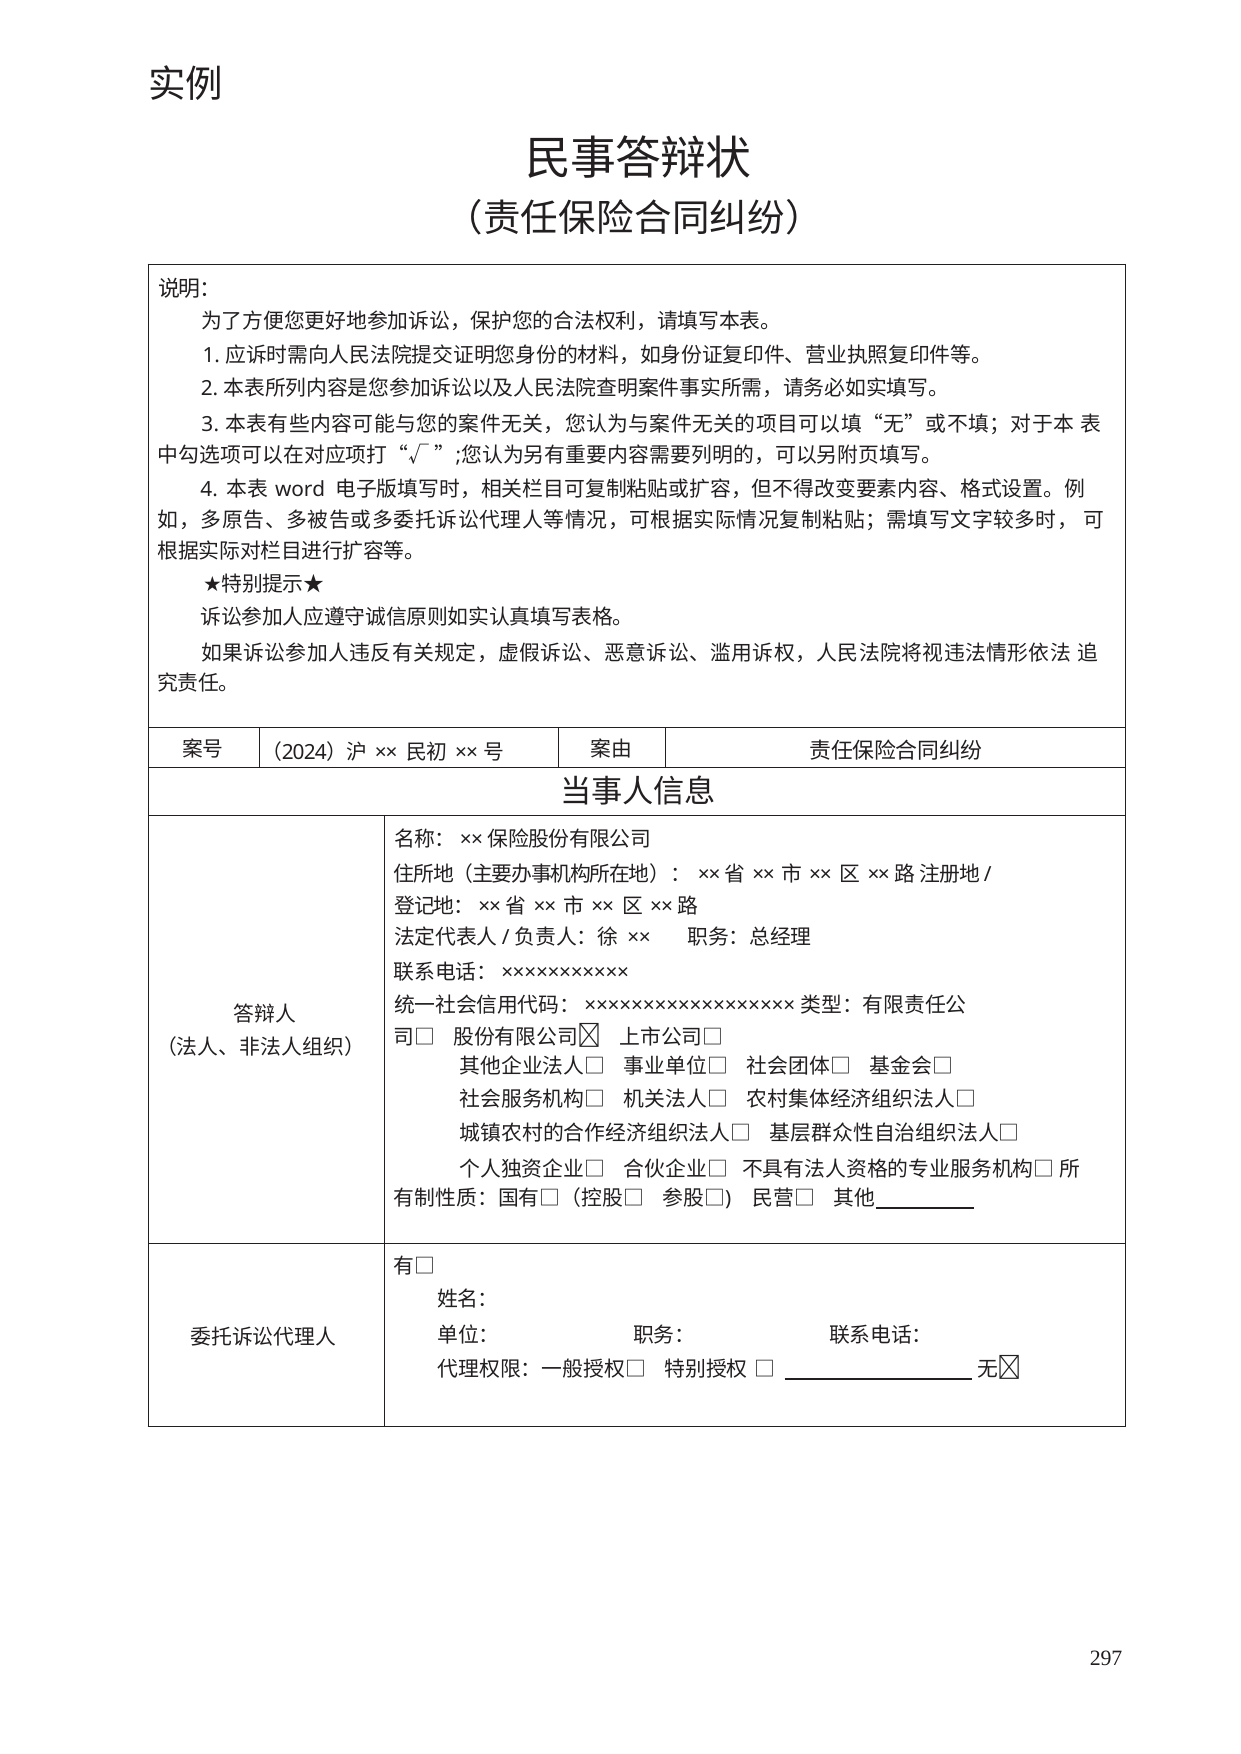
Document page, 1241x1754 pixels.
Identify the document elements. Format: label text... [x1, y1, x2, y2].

table_header 说明： 为了方便您更好地参加诉讼，保护您的合法权利，请填写本表。 1. 应诉时需向人民法院提交证明您身份的材料，如身份证复印件、营业执照复印件等。 2. 本表所列内容是您参加诉讼以及人民法院查明案件事实所需，请务必如实填写。 3. 本表有些内容可能与您的案件无关，您认为与案件无关的项目可以填“无”或不填；对于本 表中勾选项可以在对应项打“√ ”;您认为另有重要内容需要列明的，可以另附页填写。 4. 本表 word 电子版填写时，相关栏目可复制粘贴或扩容，但不得改变要素内容、格式设置。例 如，多原告、多被告或多委托诉讼代理人等情况，可根据实际情况复制粘贴；需填写文字较多时， 可根据实际对栏目进行扩容等。 ★特别提示★ 诉讼参加人应遵守诚信原则如实认真填写表格。 如果诉讼参加人违反有关规定，虚假诉讼、恶意诉讼、滥用诉权，人民法院将视违法情形依法 追究责任。 [149, 265, 1125, 727]
table_cell 答辩人 （法人、非法人组织） [149, 816, 384, 1243]
text 实例 [148, 56, 1126, 108]
table_cell 案由 [559, 728, 665, 766]
table_cell 案号 [149, 728, 259, 766]
text 民事答辩状 [525, 123, 1126, 187]
table_cell 责任保险合同纠纷 [666, 728, 1125, 766]
table_cell 名称： ×× 保险股份有限公司 住所地（主要办事机构所在地）： ×× 省 ×× 市 ×× 区 ×× 路 注册地 / 登记地： ×× 省 ×× 市 ×× 区 ×× 路 法定代表人 / 负责人：徐 ×× 职务：总经理 联系电话： ××××××××××× 统一社会信用代码： ×××××××××××××××××× 类型：有限责任公司□ 股份有限公司 上市公司□ 其他企业法人□ 事业单位□ 社会团体□ 基金会□ 社会服务机构□ 机关法人□ 农村集体经济组织法人□ 城镇农村的合作经济组织法人□ 基层群众性自治组织法人□ 个人独资企业□ 合伙企业□ 不具有法人资格的专业服务机构□ 所有制性质：国有□（控股□ 参股□) 民营□ 其他 [385, 816, 1125, 1243]
table_cell 有□ 姓名： 单位： 职务： 联系电话： 代理权限：一般授权□ 特别授权 □ 无 [385, 1244, 1125, 1426]
table_cell 当事人信息 [149, 768, 1125, 815]
table_cell （2024）沪 ×× 民初 ×× 号 [260, 728, 558, 766]
table_cell 委托诉讼代理人 [149, 1244, 384, 1426]
text （责任保险合同纠纷） [445, 194, 1126, 240]
